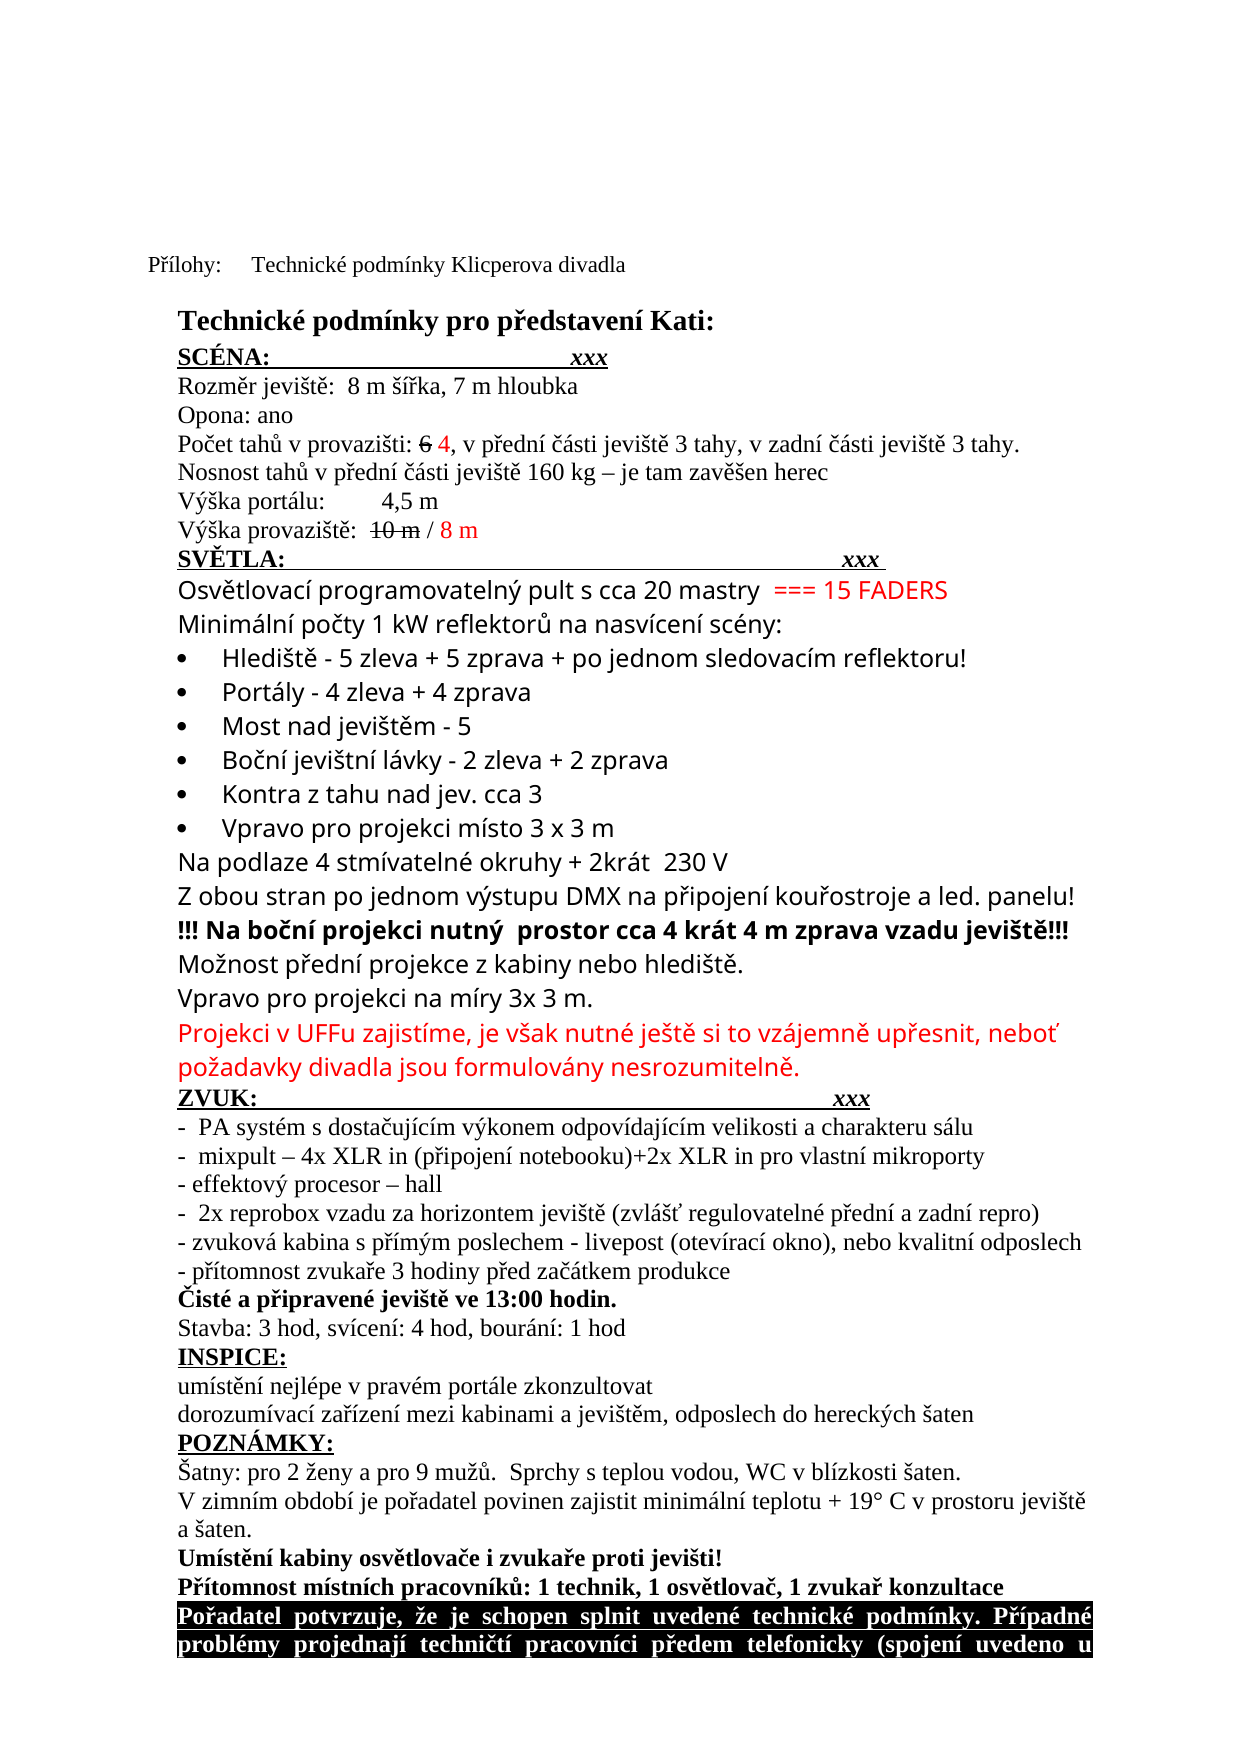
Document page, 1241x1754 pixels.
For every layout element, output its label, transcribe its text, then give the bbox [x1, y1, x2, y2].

text - effektový procesor – hall [177, 1169, 1093, 1198]
text - PA systém s dostačujícím výkonem odpovídajícím velikosti a charakteru sálu [177, 1112, 1093, 1141]
text Rozměr jeviště: 8 m šířka, 7 m hloubka [177, 371, 1093, 400]
text SCÉNA: xxx [177, 342, 1093, 371]
list Kontra z tahu nad jev. cca 3 [177, 777, 1093, 811]
text - mixpult – 4x XLR in (připojení notebooku)+2x XLR in pro vlastní mikroporty [177, 1141, 1093, 1169]
text Přítomnost místních pracovníků: 1 technik, 1 osvětlovač, 1 zvukař konzultace [177, 1572, 1093, 1601]
text Osvětlovací programovatelný pult s cca 20 mastry === 15 FADERS [177, 572, 1093, 606]
text Čisté a připravené jeviště ve 13:00 hodin. [177, 1284, 1093, 1313]
text ZVUK: xxx [177, 1083, 1093, 1112]
list Vpravo pro projekci místo 3 x 3 m [177, 811, 1093, 845]
text Stavba: 3 hod, svícení: 4 hod, bourání: 1 hod [177, 1313, 1093, 1342]
list Portály - 4 zleva + 4 zprava [177, 674, 1093, 709]
text Výška provaziště: 10 m / 8 m [177, 515, 1093, 544]
text Vpravo pro projekci na míry 3x 3 m. [177, 981, 1093, 1015]
text Počet tahů v provazišti: 6 4, v přední části jeviště 3 tahy, v zadní části jeviště 3 tahy. [177, 429, 1093, 457]
text Výška portálu: 4,5 m [177, 486, 1093, 515]
text Umístění kabiny osvětlovače i zvukaře proti jevišti! [177, 1543, 1093, 1572]
text !!! Na boční projekci nutný prostor cca 4 krát 4 m zprava vzadu jeviště!!! [177, 913, 1093, 947]
text - zvuková kabina s přímým poslechem - livepost (otevírací okno), nebo kvalitní odposlech [177, 1227, 1093, 1256]
text Nosnost tahů v přední části jeviště 160 kg – je tam zavěšen herec [177, 457, 1093, 486]
text - 2x reprobox vzadu za horizontem jeviště (zvlášť regulovatelné přední a zadní repro) [177, 1198, 1093, 1227]
text Na podlaze 4 stmívatelné okruhy + 2krát 230 V [177, 845, 1093, 879]
list Boční jevištní lávky - 2 zleva + 2 zprava [177, 743, 1093, 777]
text umístění nejlépe v pravém portále zkonzultovat [177, 1371, 1093, 1399]
subtitle Technické podmínky pro představení Kati: [177, 303, 1093, 336]
text INSPICE: [177, 1342, 1093, 1371]
text Šatny: pro 2 ženy a pro 9 mužů. Sprchy s teplou vodou, WC v blízkosti šaten. [177, 1457, 1093, 1486]
text Možnost přední projekce z kabiny nebo hlediště. [177, 947, 1093, 981]
text SVĚTLA: xxx [177, 544, 1093, 572]
text Přílohy: Technické podmínky Klicperova divadla [148, 251, 1092, 278]
text - přítomnost zvukaře 3 hodiny před začátkem produkce [177, 1256, 1093, 1284]
list Hlediště - 5 zleva + 5 zprava + po jednom sledovacím reflektoru! [177, 641, 1093, 674]
text dorozumívací zařízení mezi kabinami a jevištěm, odposlech do hereckých šaten [177, 1399, 1093, 1428]
text Opona: ano [177, 400, 1093, 429]
text V zimním období je pořadatel povinen zajistit minimální teplotu + 19° C v prostoru jeviště a šaten. [177, 1486, 1093, 1543]
list Most nad jevištěm - 5 [177, 709, 1093, 743]
text Z obou stran po jednom výstupu DMX na připojení kouřostroje a led. panelu! [177, 879, 1093, 913]
text Minimální počty 1 kW reflektorů na nasvícení scény: [177, 606, 1093, 641]
text POZNÁMKY: [177, 1428, 1093, 1457]
text Projekci v UFFu zajistíme, je však nutné ještě si to vzájemně upřesnit, neboť požadavky divadla jsou formulovány nesrozumitelně. [177, 1015, 1093, 1083]
